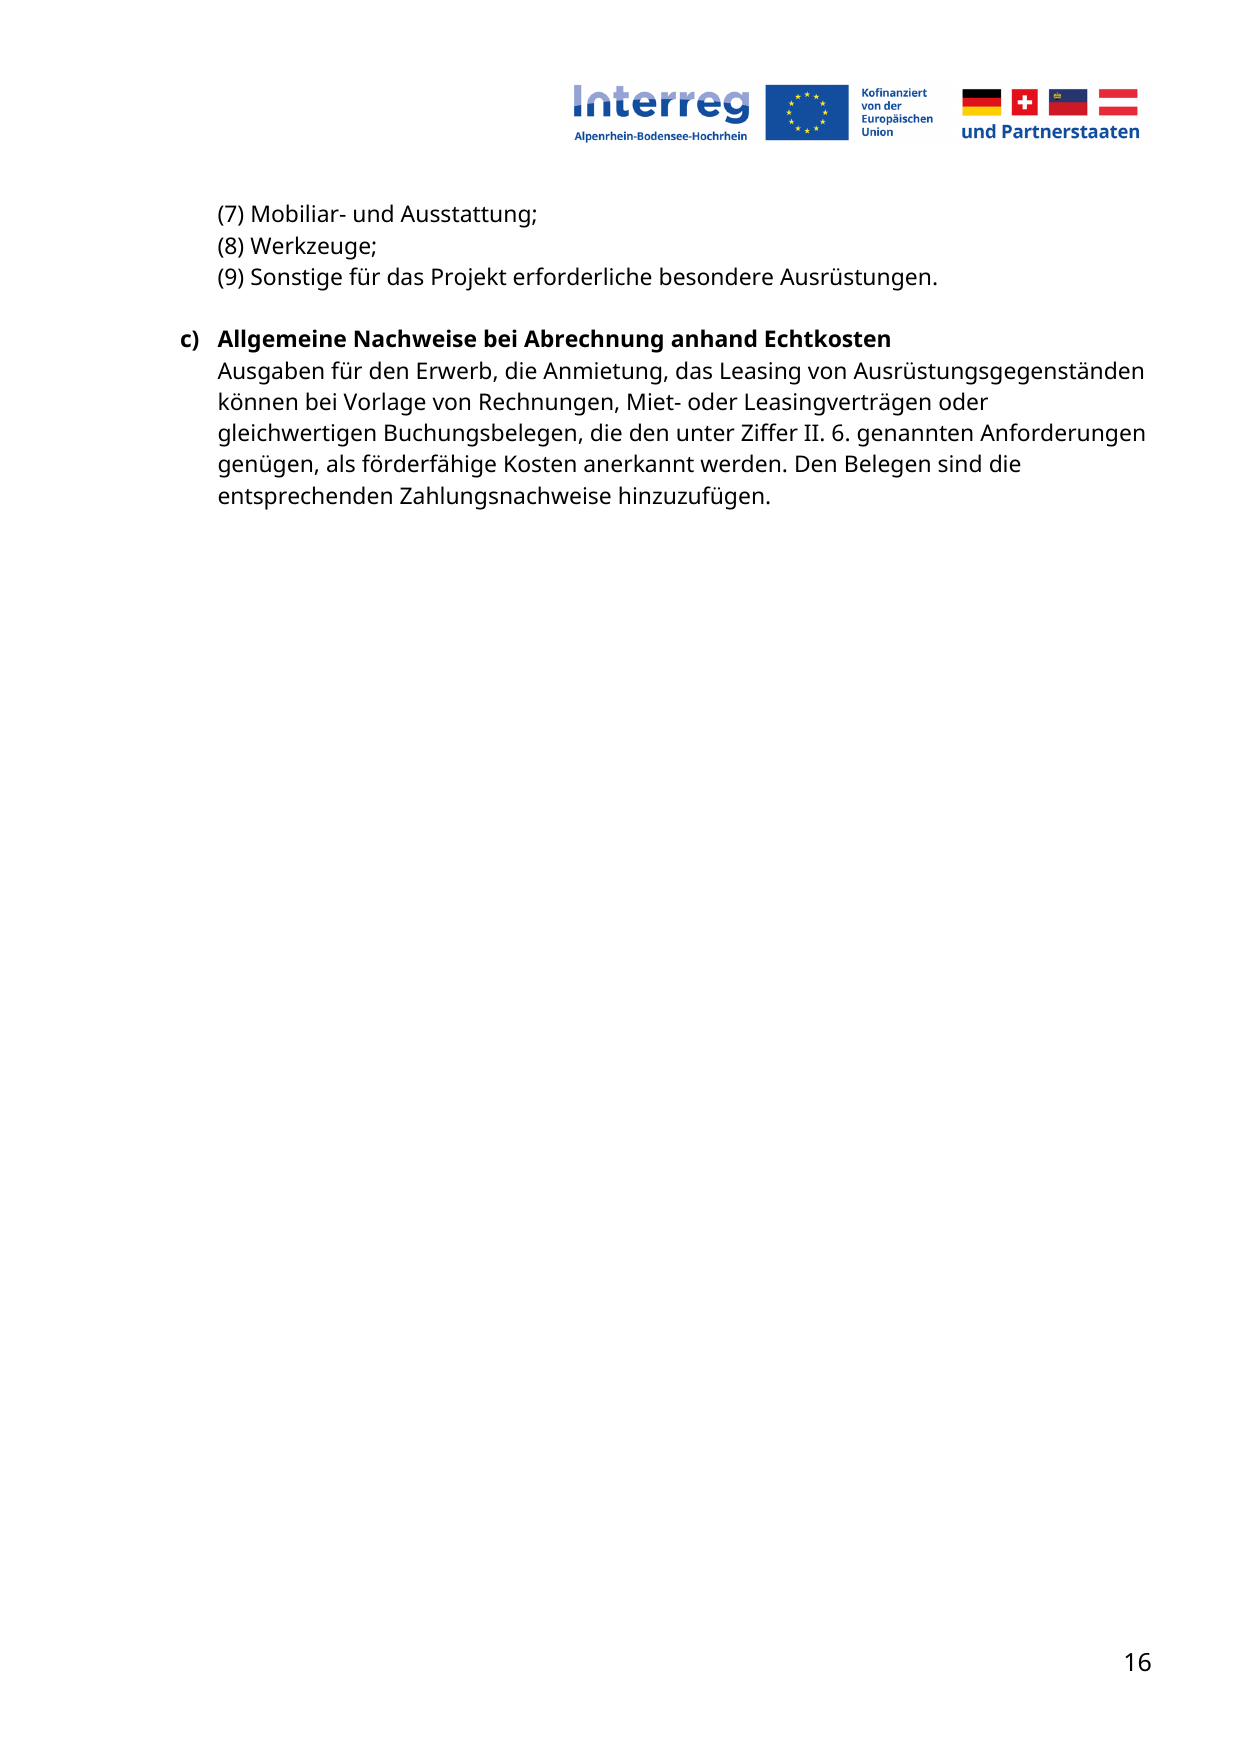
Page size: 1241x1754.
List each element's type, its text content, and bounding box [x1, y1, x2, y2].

list Sonstige für das Projekt erforderliche besondere Ausrüstungen. [217, 261, 1152, 323]
text Ausgaben für den Erwerb, die Anmietung, das Leasing von Ausrüstungsgegenständen können bei Vorlage von Rechnungen, Miet- oder Leasingverträgen oder gleichwertigen Buchungsbelegen, die den unter Ziffer II. 6. genannten Anforderungen genügen, als förderfähige Kosten anerkannt werden. Den Belegen sind die entsprechenden Zahlungsnachweise hinzuzufügen. [217, 354, 1152, 511]
list Allgemeine Nachweise bei Abrechnung anhand Echtkosten [180, 323, 1152, 354]
list Mobiliar- und Ausstattung; [217, 198, 1152, 229]
picture [566, 76, 1152, 149]
list Werkzeuge; [217, 229, 1152, 261]
